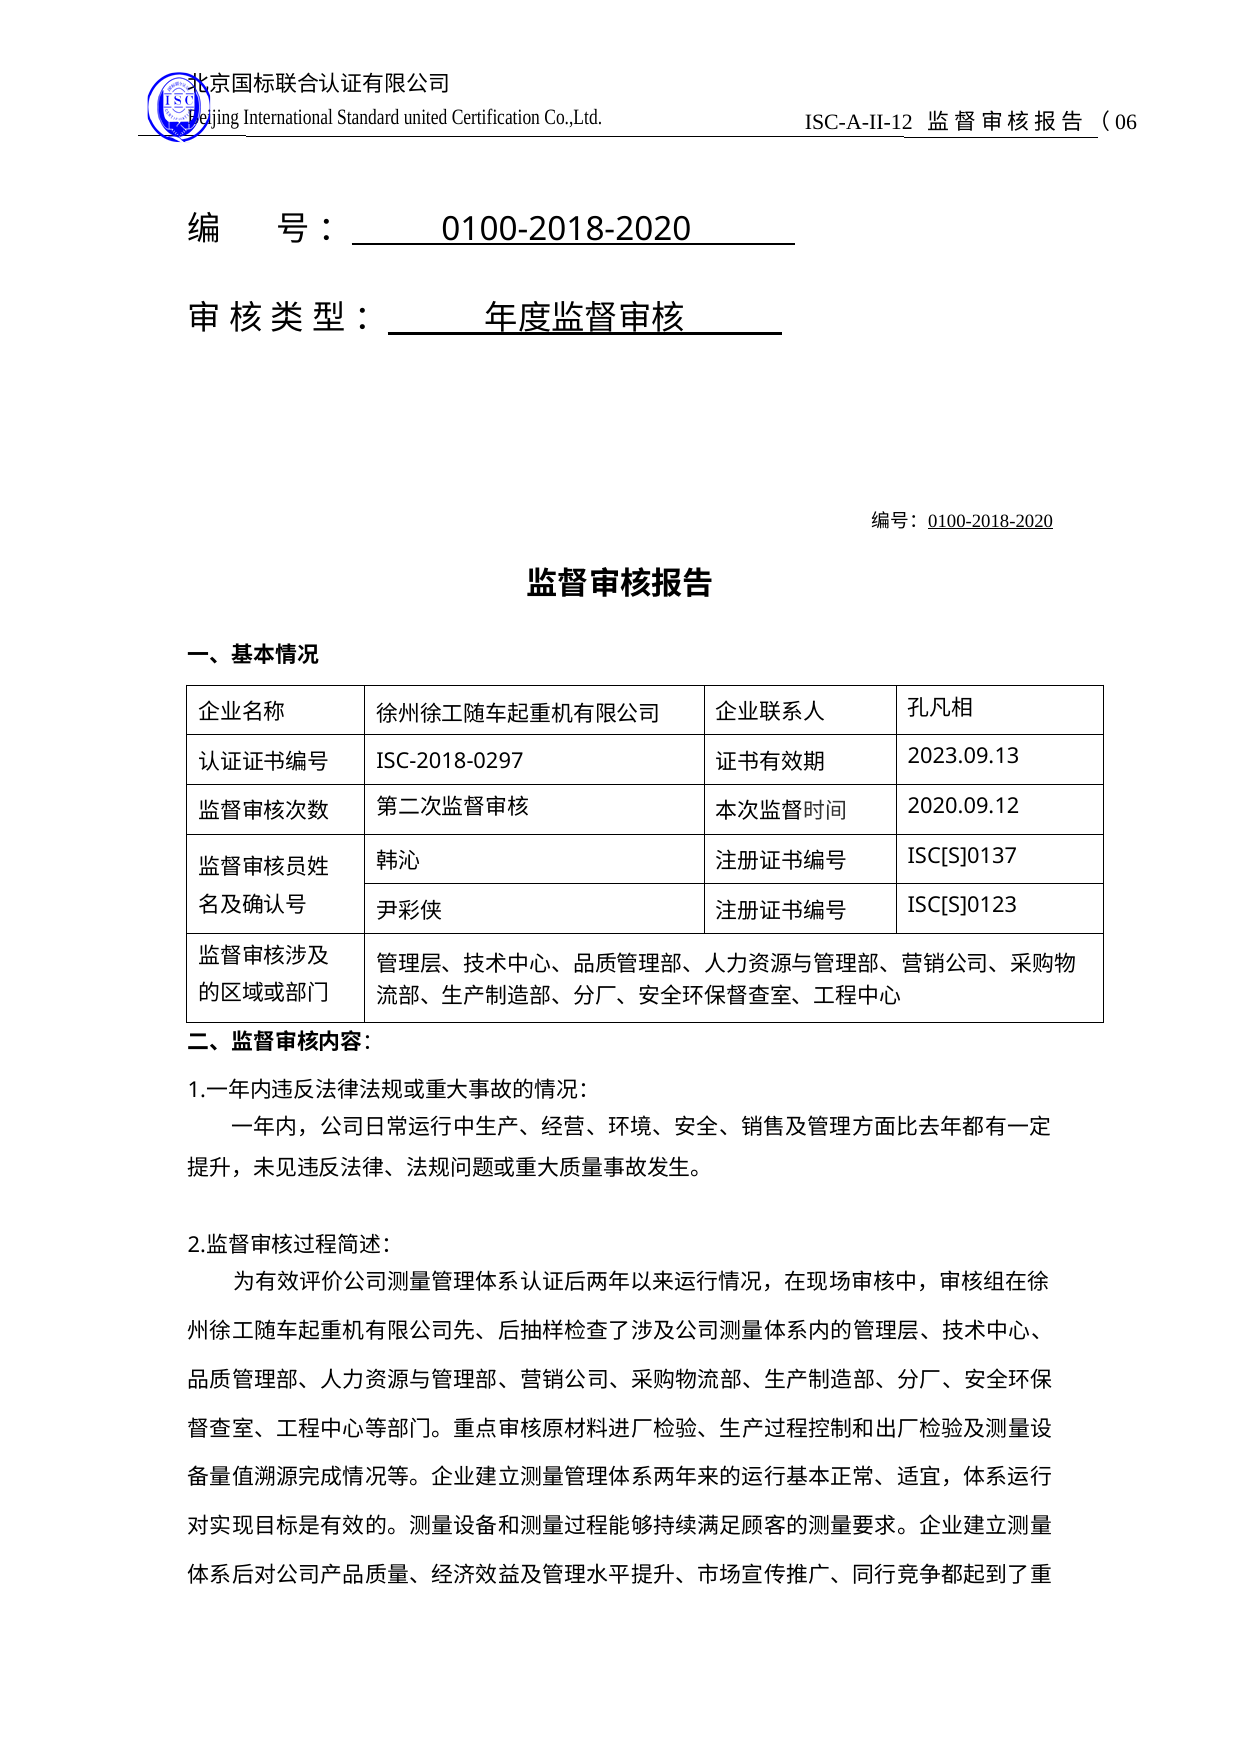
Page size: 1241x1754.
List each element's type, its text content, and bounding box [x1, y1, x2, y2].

text 监督审核报告 [187, 549, 1053, 614]
table_cell 注册证书编号 [705, 884, 896, 933]
table_cell 证书有效期 [705, 735, 896, 784]
text 编号：0100-2018-2020 [187, 503, 1053, 535]
table_cell 注册证书编号 [705, 835, 896, 883]
table_cell 监督审核涉及的区域或部门 [187, 934, 364, 1022]
table_header 企业联系人 [705, 686, 896, 734]
text 编 号： 0100-2018-2020 [187, 193, 1053, 258]
text 一、基本情况 [187, 636, 1053, 669]
table_cell 本次监督时间 [705, 785, 896, 834]
table_cell ISC[S]0123 [897, 884, 1103, 933]
table_cell 韩沁 [365, 835, 704, 883]
table_cell 尹彩侠 [365, 884, 704, 933]
table_cell 第二次监督审核 [365, 785, 704, 834]
text 2.监督审核过程简述： [187, 1227, 1053, 1259]
text 一年内，公司日常运行中生产、经营、环境、安全、销售及管理方面比去年都有一定提升，未见违反法律、法规问题或重大质量事故发生。 [187, 1109, 1053, 1182]
text 审核类型： 年度监督审核 [187, 283, 1053, 348]
table_cell 监督审核次数 [187, 785, 364, 834]
table_cell 2023.09.13 [897, 735, 1103, 784]
table_cell 管理层、技术中心、品质管理部、人力资源与管理部、营销公司、采购物流部、生产制造部、分厂、安全环保督查室、工程中心 [365, 934, 1103, 1022]
table_cell 监督审核员姓名及确认号 [187, 835, 364, 933]
table_cell ISC[S]0137 [897, 835, 1103, 883]
table_cell 2020.09.12 [897, 785, 1103, 834]
text 1.一年内违反法律法规或重大事故的情况： [187, 1072, 1053, 1104]
text 二、监督审核内容： [187, 1023, 1053, 1056]
table_header 企业名称 [187, 686, 364, 734]
table_cell 认证证书编号 [187, 735, 364, 784]
table_header 孔凡相 [897, 686, 1103, 734]
table_header 徐州徐工随车起重机有限公司 [365, 686, 704, 734]
picture [146, 72, 210, 141]
table_cell ISC-2018-0297 [365, 735, 704, 784]
